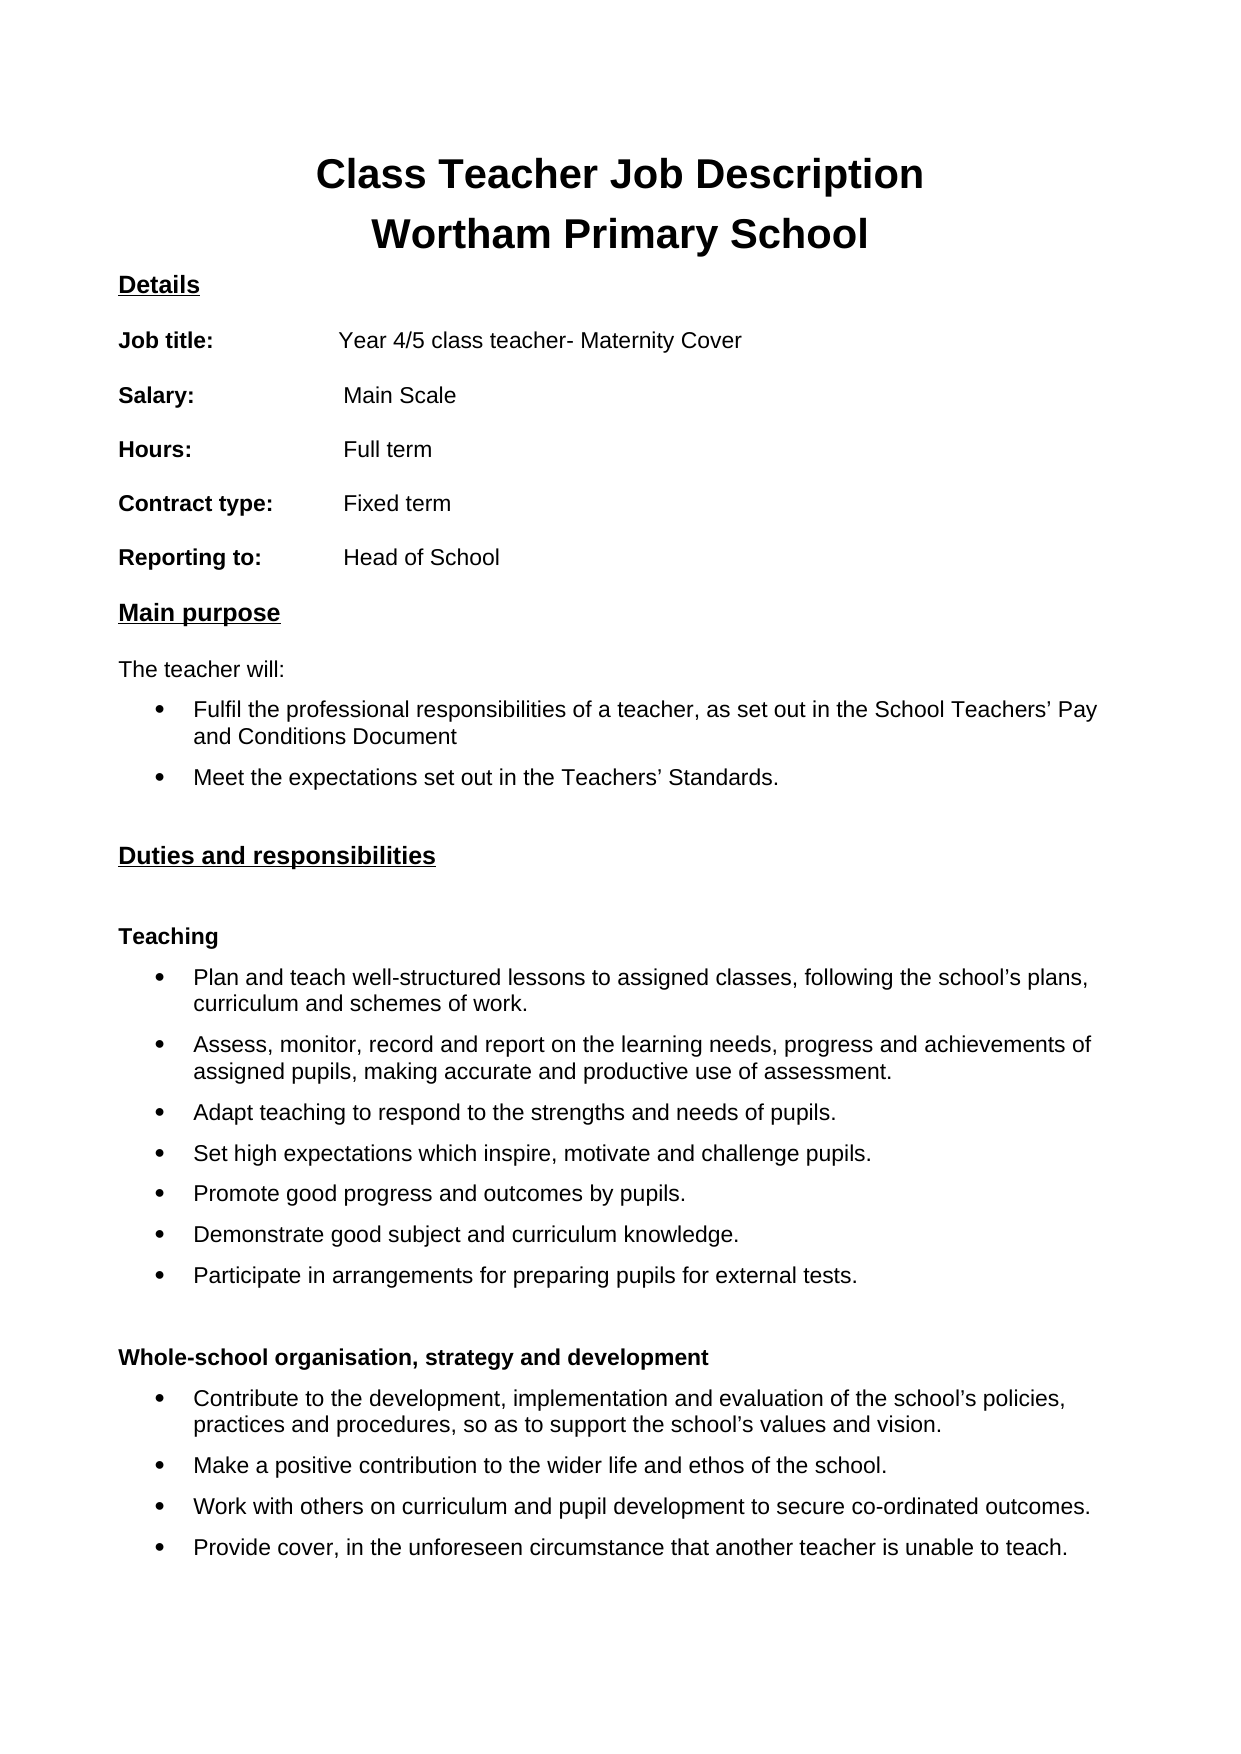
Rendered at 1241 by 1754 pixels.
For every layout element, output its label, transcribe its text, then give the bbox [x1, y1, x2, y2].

list Fulfil the professional responsibilities of a teacher, as set out in the School Teachers’ Pay and Conditions Document [156, 696, 1122, 749]
list Work with others on curriculum and pupil development to secure co-ordinated outcomes. [156, 1493, 1122, 1520]
list Demonstrate good subject and curriculum knowledge. [156, 1221, 1122, 1248]
subtitle Details [118, 270, 1122, 298]
subtitle Job title: Year 4/5 class teacher- Maternity Cover [118, 327, 1122, 354]
list Assess, monitor, record and report on the learning needs, progress and achievements of assigned pupils, making accurate and productive use of assessment. [156, 1031, 1122, 1084]
text Class Teacher Job Description [118, 149, 1122, 197]
text Teaching [118, 923, 1122, 949]
list Adapt teaching to respond to the strengths and needs of pupils. [156, 1098, 1122, 1125]
text Hours: Full term [118, 436, 1122, 462]
list Promote good progress and outcomes by pupils. [156, 1180, 1122, 1207]
text Wortham Primary School [118, 209, 1122, 257]
text The teacher will: [118, 656, 1122, 682]
text Whole-school organisation, strategy and development [118, 1344, 1122, 1371]
list Contribute to the development, implementation and evaluation of the school’s policies, practices and procedures, so as to support the school’s values and vision. [156, 1385, 1122, 1438]
list Set high expectations which inspire, motivate and challenge pupils. [156, 1139, 1122, 1166]
list Participate in arrangements for preparing pupils for external tests. [156, 1262, 1122, 1289]
list Provide cover, in the unforeseen circumstance that another teacher is unable to teach. [156, 1534, 1122, 1561]
list Make a positive contribution to the wider life and ethos of the school. [156, 1452, 1122, 1479]
text Duties and responsibilities [118, 841, 1122, 870]
list Meet the expectations set out in the Teachers’ Standards. [156, 764, 1122, 790]
subtitle Salary: Main Scale [118, 382, 1122, 408]
list Plan and teach well-structured lessons to assigned classes, following the school’s plans, curriculum and schemes of work. [156, 964, 1122, 1017]
subtitle Main purpose [118, 598, 1122, 627]
text Contract type: Fixed term [118, 490, 1122, 516]
text Reporting to: Head of School [118, 544, 1122, 570]
